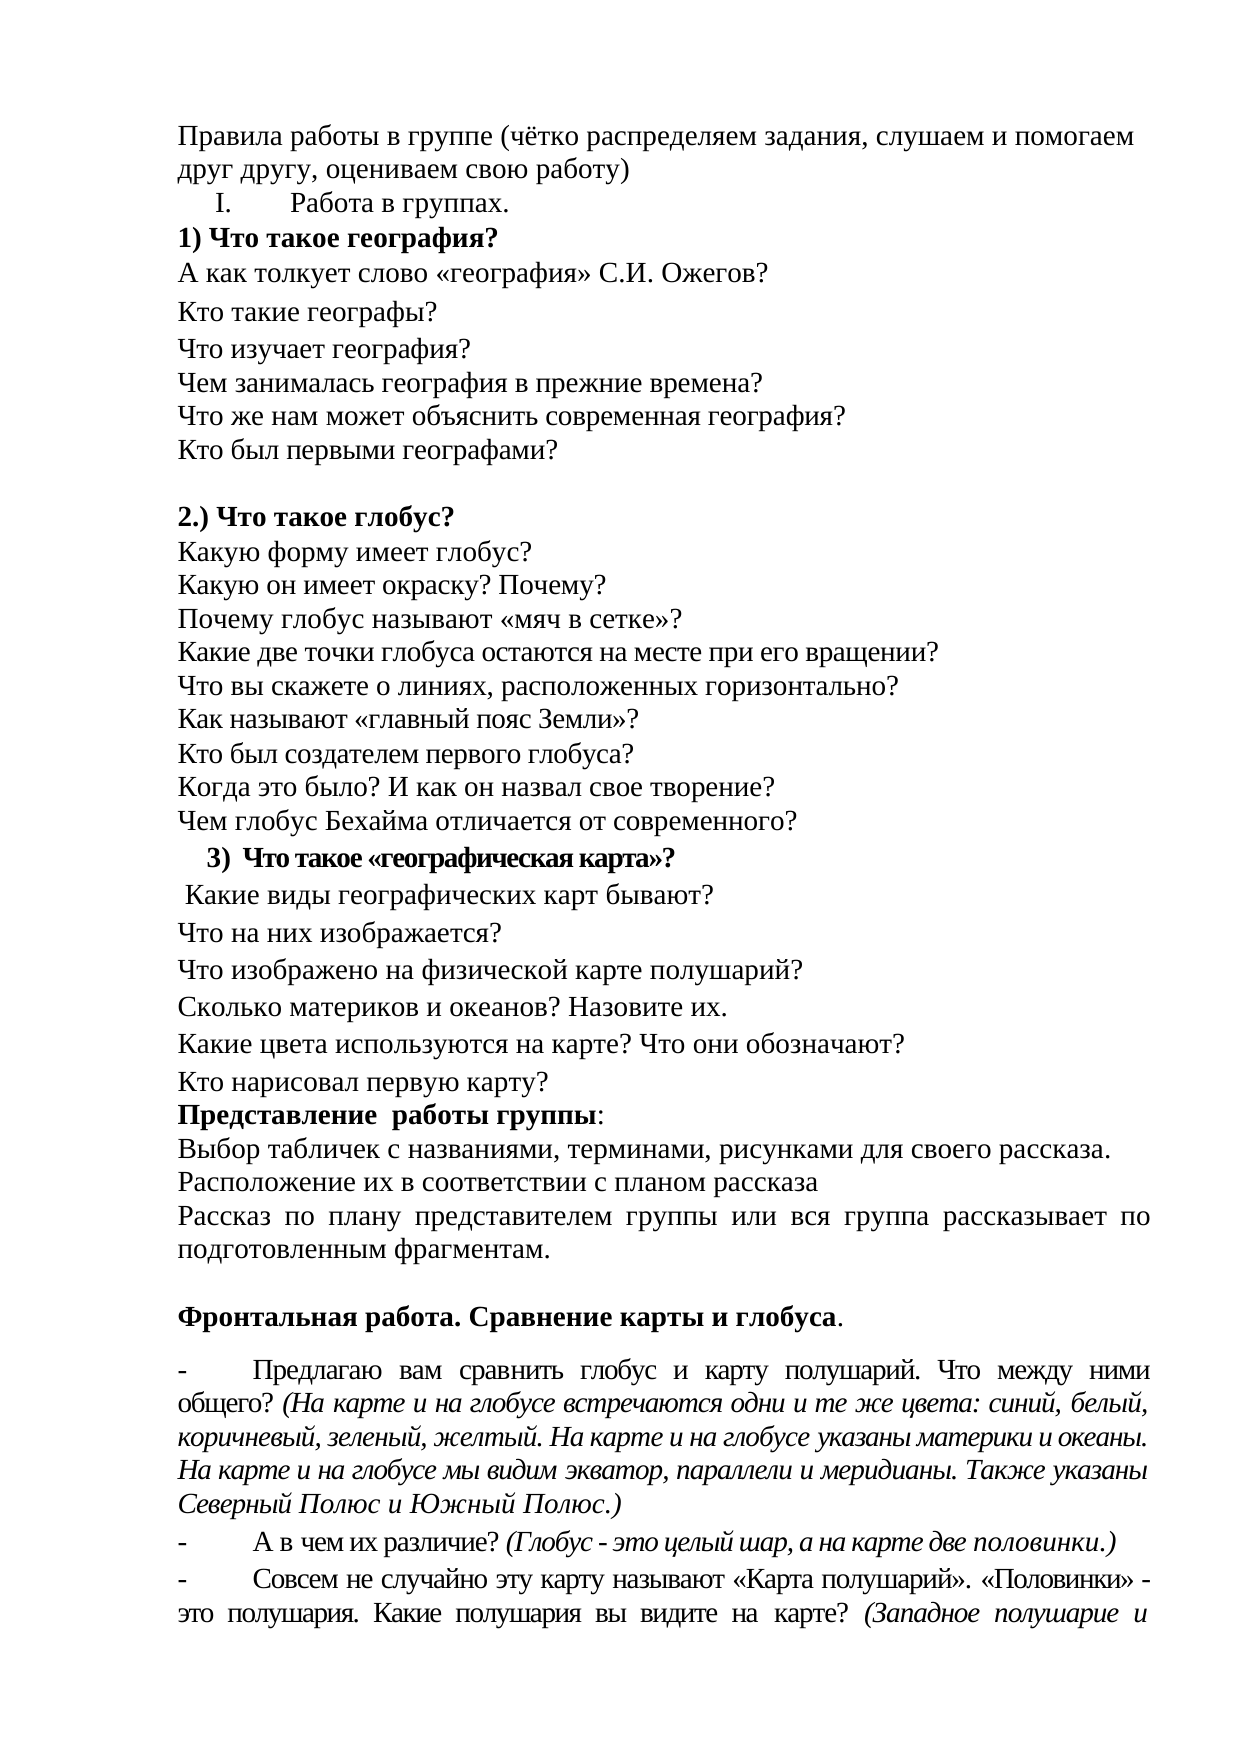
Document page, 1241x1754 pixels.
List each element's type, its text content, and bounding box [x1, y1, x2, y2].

text Расположение их в соответствии с планом рассказа [177, 1164, 1152, 1198]
list А в чем их различие? (Глобус - это целый шар, а на карте две половинки.) [177, 1524, 1151, 1557]
text Рассказ по плану представителем группы или вся группа рассказывает по подготовленным фрагментам. [177, 1198, 1152, 1265]
text Чем глобус Бехайма отличается от современного? [177, 803, 1152, 836]
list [177, 1561, 1151, 1628]
list Работа в группах. [215, 185, 1152, 219]
text Какую форму имеет глобус? [177, 534, 1146, 567]
text Какие цвета используются на карте? Что они обозначают? [177, 1027, 1149, 1060]
text Когда это было? И как он назвал свое творение? [177, 769, 1152, 803]
list Предлагаю вам сравнить глобус и карту полушарий. Что между ними общего? (На карте и на глобусе встречаются одни и те же цвета: синий, белый, коричневый, зеленый, желтый. На карте и на глобусе указаны материки и океаны. На карте и на глобусе мы видим экватор, параллели и меридианы. Также указаны Северный Полюс и Южный Полюс.) [177, 1352, 1151, 1519]
text Какие виды географических карт бывают? [177, 877, 1149, 911]
text Кто такие географы? [177, 294, 1152, 331]
text Как называют «главный пояс Земли»? [177, 702, 1100, 735]
text Какие две точки глобуса остаются на месте при его вращении? [177, 634, 1099, 668]
text Выбор табличек с названиями, терминами, рисунками для своего рассказа. [177, 1131, 1152, 1164]
text Чем занималась география в прежние времена? [177, 365, 1152, 398]
text Кто нарисовал первую карту? [177, 1064, 1149, 1097]
text Кто был создателем первого глобуса? [177, 736, 1152, 769]
text Что же нам может объяснить современная география? [177, 398, 1152, 432]
text Какую он имеет окраску? Почему? [177, 567, 1146, 601]
text Сколько материков и океанов? Назовите их. [177, 989, 1149, 1023]
text Что изучает география? [177, 331, 1152, 365]
text Что изображено на физической карте полушарий? [177, 952, 1149, 986]
text Что вы скажете о линиях, расположенных горизонтально? [177, 668, 1099, 702]
text 2.) Что такое глобус? [177, 499, 1152, 532]
text Что на них изображается? [177, 915, 1149, 948]
text 3) Что такое «географическая карта»? [177, 840, 1149, 874]
text Правила работы в группе (чётко распределяем задания, слушаем и помогаем друг другу, оцениваем свою работу) [177, 118, 1152, 185]
text 1) Что такое география? [177, 220, 1152, 254]
text А как толкует слово «география» С.И. Ожегов? [177, 255, 1152, 289]
text Кто был первыми географами? [177, 432, 1152, 465]
text Фронтальная работа. Сравнение карты и глобуса. [177, 1299, 1152, 1332]
text Представление работы группы: [177, 1097, 1152, 1131]
text Почему глобус называют «мяч в сетке»? [177, 601, 1149, 634]
